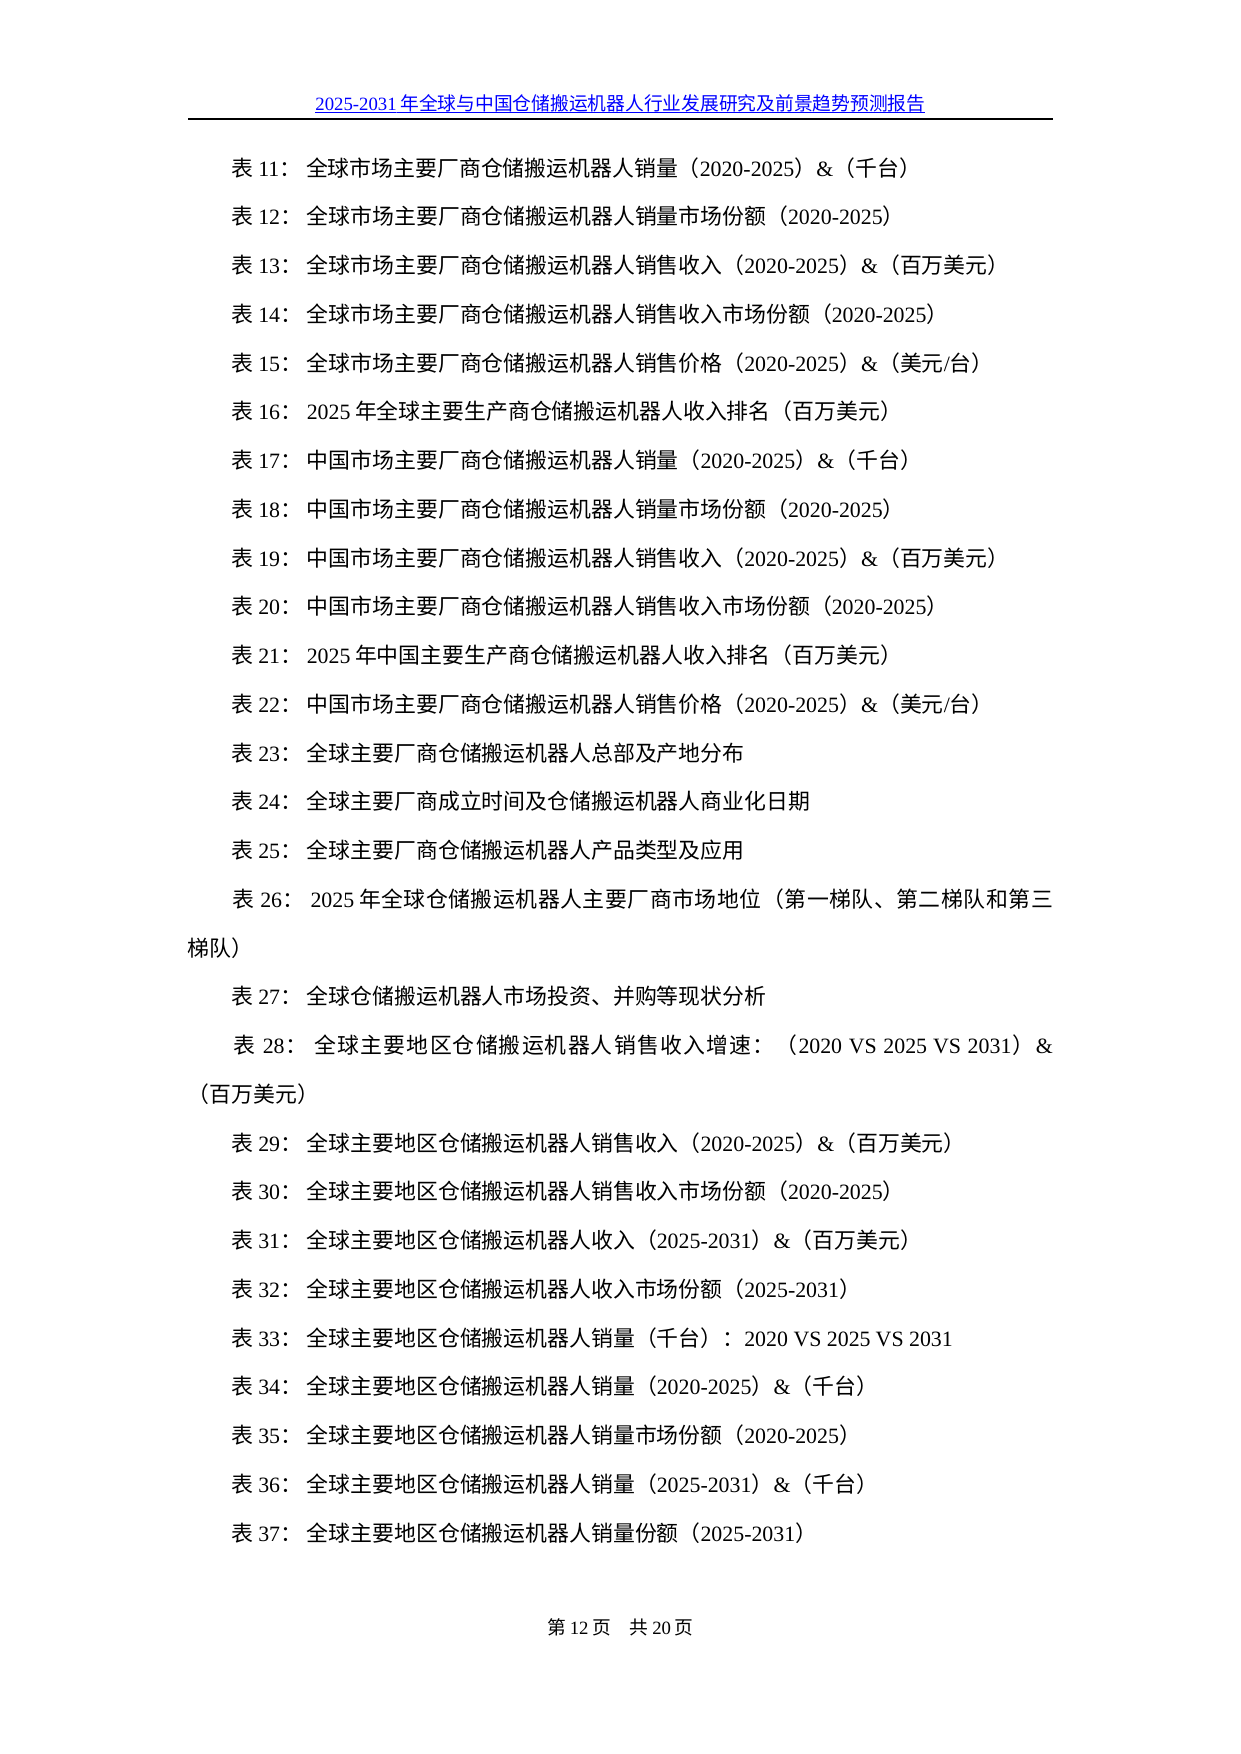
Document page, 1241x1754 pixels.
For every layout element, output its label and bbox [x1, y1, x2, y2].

text [187, 150, 1053, 1548]
